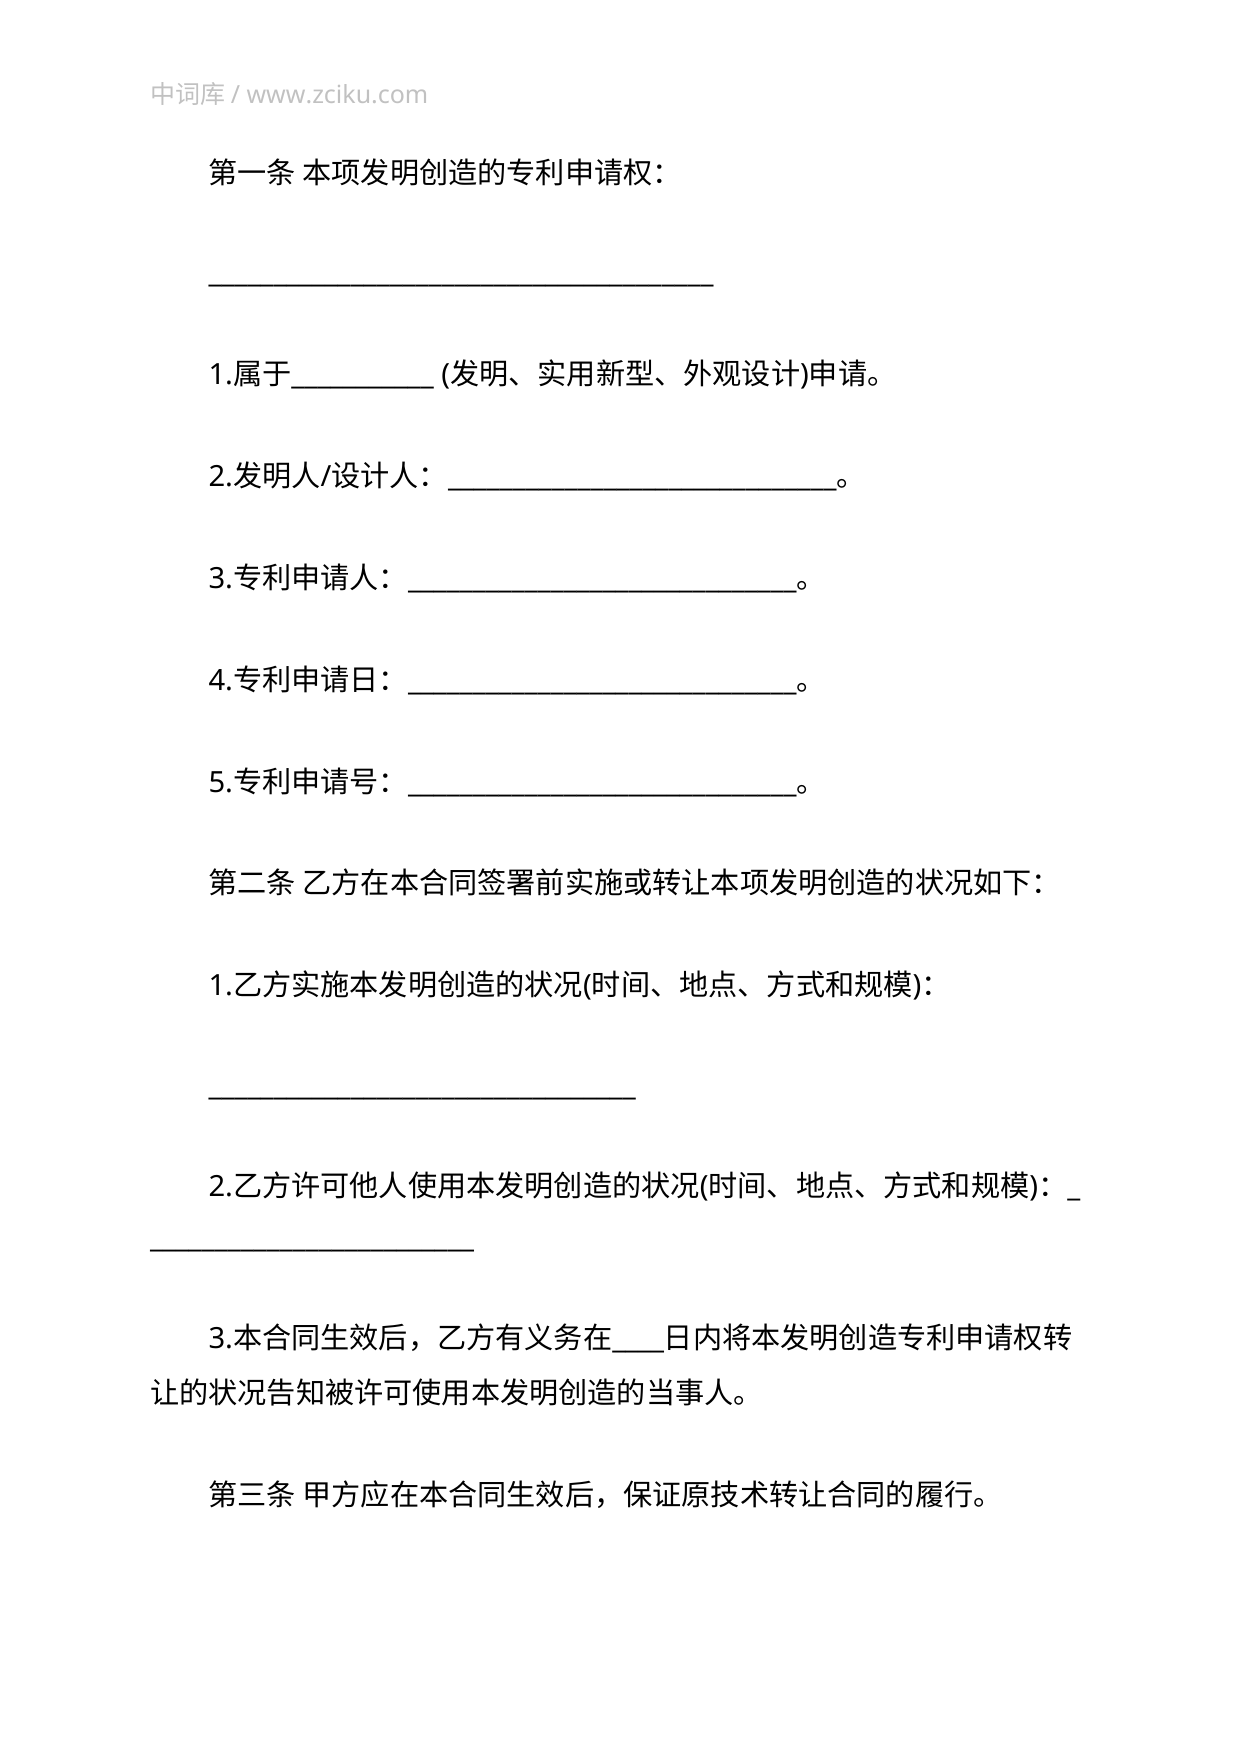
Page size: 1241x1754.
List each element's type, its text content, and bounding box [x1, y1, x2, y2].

text 第二条 乙方在本合同签署前实施或转让本项发明创造的状况如下： [150, 860, 1090, 902]
text 1.乙方实施本发明创造的状况(时间、地点、方式和规模)： [150, 962, 1090, 1004]
text 3.本合同生效后，乙方有义务在____日内将本发明创造专利申请权转让的状况告知被许可使用本发明创造的当事人。 [150, 1315, 1090, 1412]
text 4.专利申请日：______________________________。 [150, 656, 1090, 698]
text 2.发明人/设计人：______________________________。 [150, 452, 1090, 494]
text 1.属于___________ (发明、实用新型、外观设计)申请。 [150, 350, 1090, 393]
text 3.专利申请人：______________________________。 [150, 554, 1090, 597]
text 5.专利申请号：______________________________。 [150, 758, 1090, 801]
text _________________________________ [150, 1064, 1090, 1103]
text _______________________________________ [150, 252, 1090, 291]
text 第一条 本项发明创造的专利申请权： [150, 150, 1090, 192]
text 第三条 甲方应在本合同生效后，保证原技术转让合同的履行。 [150, 1472, 1090, 1514]
text 2.乙方许可他人使用本发明创造的状况(时间、地点、方式和规模)：__________________________ [150, 1162, 1090, 1256]
